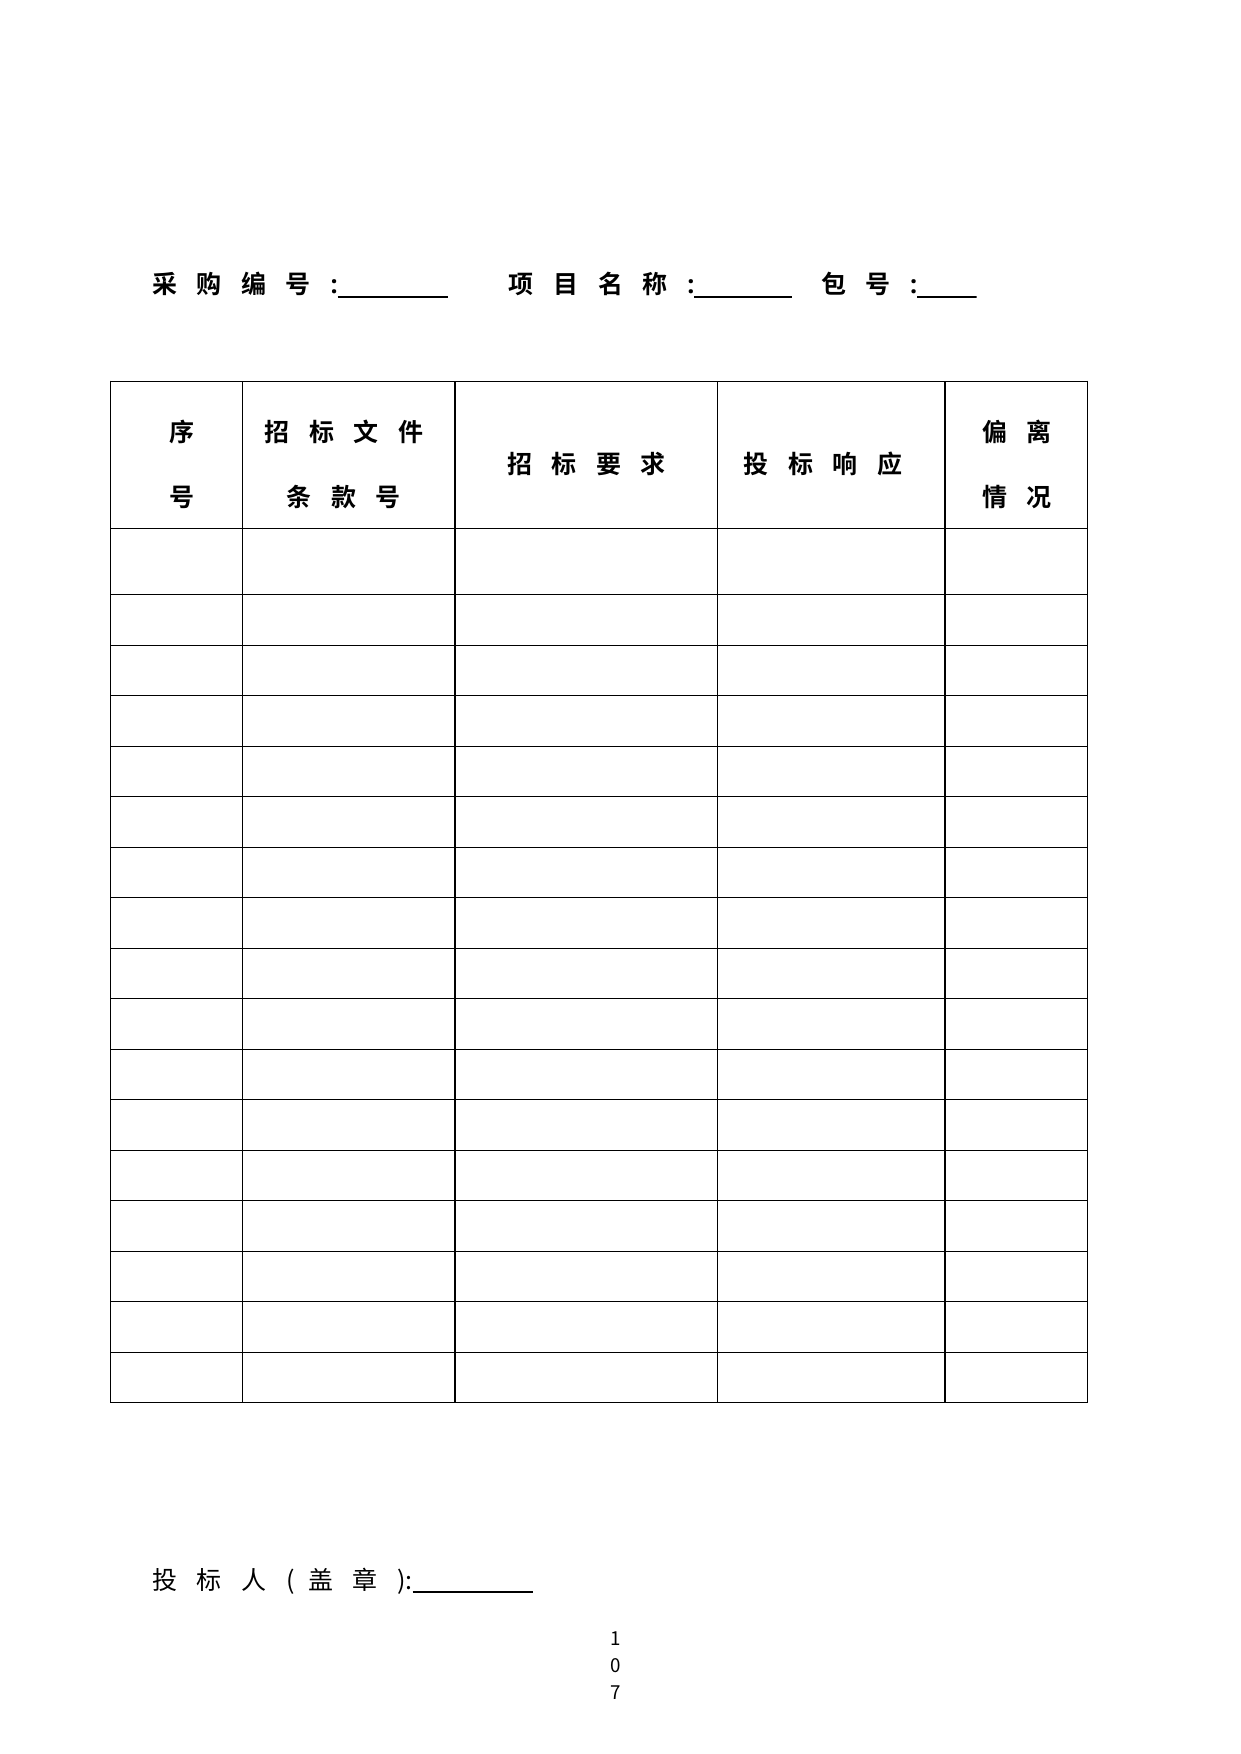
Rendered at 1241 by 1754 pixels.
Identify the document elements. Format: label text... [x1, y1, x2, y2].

table_cell [243, 999, 454, 1049]
table_cell [111, 696, 242, 746]
table_cell [718, 898, 944, 948]
table_cell [718, 646, 944, 695]
table_cell [111, 747, 242, 796]
table_cell [718, 1151, 944, 1200]
table_cell [946, 529, 1087, 594]
table_cell [718, 529, 944, 594]
table_cell [111, 1050, 242, 1099]
table_cell [111, 1100, 242, 1150]
table_cell [111, 797, 242, 847]
table_cell [111, 999, 242, 1049]
table_header 投标响应 [718, 382, 944, 528]
table_cell [243, 898, 454, 948]
table_cell [243, 1353, 454, 1402]
table_cell [456, 848, 717, 897]
table_cell [718, 949, 944, 998]
table_cell [946, 1302, 1087, 1352]
text 投标人(盖章): [152, 1546, 1088, 1611]
table_cell [946, 646, 1087, 695]
table_cell [111, 1252, 242, 1301]
table_cell [946, 1252, 1087, 1301]
table_cell [456, 949, 717, 998]
table_cell [718, 797, 944, 847]
table_cell [718, 1201, 944, 1251]
table_cell [111, 1353, 242, 1402]
table_cell [111, 1201, 242, 1251]
table_cell [946, 1050, 1087, 1099]
table_cell [946, 1100, 1087, 1150]
table_cell [718, 696, 944, 746]
table_cell [456, 595, 717, 644]
table_cell [243, 646, 454, 695]
table_cell [111, 646, 242, 695]
table_cell [243, 595, 454, 644]
table_cell [718, 747, 944, 796]
table_cell [718, 1050, 944, 1099]
table_cell [111, 595, 242, 644]
table_header 偏离情况 [946, 382, 1087, 528]
table_cell [946, 1353, 1087, 1402]
table_cell [718, 1252, 944, 1301]
table_cell [111, 949, 242, 998]
table_cell [456, 797, 717, 847]
table_cell [456, 1302, 717, 1352]
table_cell [243, 1151, 454, 1200]
table_cell [456, 1050, 717, 1099]
table_cell [111, 1151, 242, 1200]
table_cell [946, 1201, 1087, 1251]
table_cell [243, 848, 454, 897]
table_cell [243, 1252, 454, 1301]
table_cell [456, 747, 717, 796]
table_cell [718, 1100, 944, 1150]
table_cell [718, 595, 944, 644]
table_cell [111, 529, 242, 594]
text 采购编号: 项目名称: 包号: [121, 251, 1088, 316]
table_cell [718, 1353, 944, 1402]
table_cell [243, 1302, 454, 1352]
table_cell [946, 696, 1087, 746]
table_cell [946, 595, 1087, 644]
table_cell [946, 797, 1087, 847]
table_cell [243, 747, 454, 796]
table_cell [718, 1302, 944, 1352]
table_cell [718, 999, 944, 1049]
table_cell [243, 1050, 454, 1099]
table_cell [946, 1151, 1087, 1200]
table_cell [456, 529, 717, 594]
table_cell [111, 848, 242, 897]
table_cell [456, 1201, 717, 1251]
table_cell [243, 1100, 454, 1150]
table_cell [946, 898, 1087, 948]
table_cell [243, 1201, 454, 1251]
table_cell [946, 848, 1087, 897]
table_cell [946, 747, 1087, 796]
table_cell [243, 696, 454, 746]
table_cell [243, 529, 454, 594]
table_cell [243, 949, 454, 998]
table_header 招标文件条款号 [243, 382, 454, 528]
table_cell [946, 949, 1087, 998]
table_cell [456, 1353, 717, 1402]
table_header 招标要求 [456, 382, 717, 528]
table_header 序号 [111, 382, 242, 528]
table_cell [111, 898, 242, 948]
table_cell [456, 999, 717, 1049]
table_cell [718, 848, 944, 897]
table_cell [456, 696, 717, 746]
table_cell [111, 1302, 242, 1352]
table_cell [456, 646, 717, 695]
table_cell [456, 898, 717, 948]
table_cell [456, 1252, 717, 1301]
table_cell [456, 1100, 717, 1150]
table_cell [243, 797, 454, 847]
table_cell [456, 1151, 717, 1200]
table_cell [946, 999, 1087, 1049]
